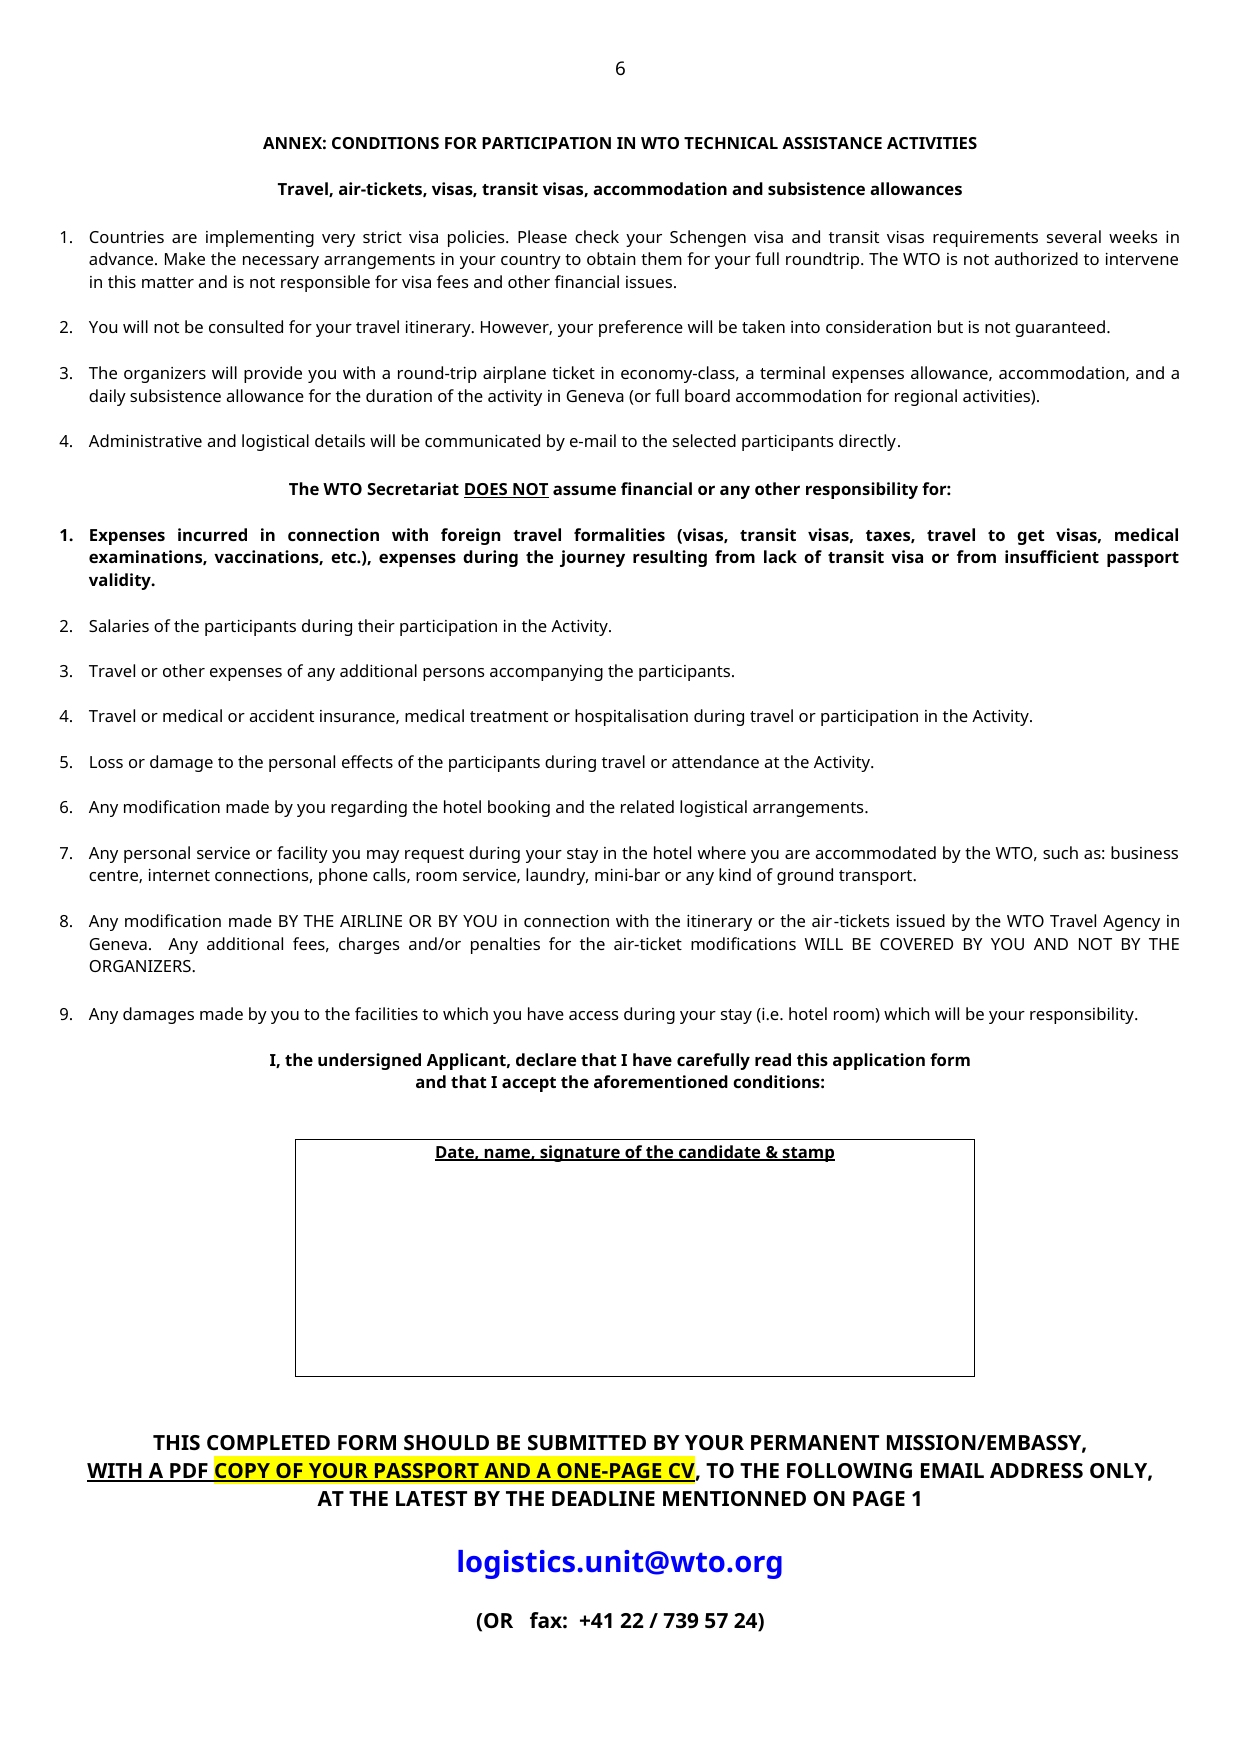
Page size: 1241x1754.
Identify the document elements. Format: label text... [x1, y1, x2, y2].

list Loss or damage to the personal effects of the participants during travel or attendance at the Activity. [59, 750, 1181, 773]
list Any modification made by you regarding the hotel booking and the related logistical arrangements. [59, 796, 1181, 818]
text (OR fax: +41 22 / 739 57 24) [59, 1581, 1181, 1635]
text THIS COMPLETED FORM SHOULD BE SUBMITTED BY YOUR PERMANENT MISSION/EMBASSY, [59, 1428, 1181, 1456]
table_header Date, name, signature of the candidate & stamp [296, 1140, 974, 1376]
text AT THE LATEST BY THE DEADLINE MENTIONNED ON PAGE 1 [59, 1484, 1181, 1513]
text Travel, air-tickets, visas, transit visas, accommodation and subsistence allowances [59, 177, 1181, 200]
list Any damages made by you to the facilities to which you have access during your stay (i.e. hotel room) which will be your responsibility. [59, 1003, 1181, 1026]
list You will not be consulted for your travel itinerary. However, your preference will be taken into consideration but is not guaranteed. [59, 316, 1181, 339]
list The organizers will provide you with a round-trip airplane ticket in economy-class, a terminal expenses allowance, accommodation, and a daily subsistence allowance for the duration of the activity in Geneva (or full board accommodation for regional activities). [59, 362, 1181, 407]
list Any personal service or facility you may request during your stay in the hotel where you are accommodated by the WTO, such as: business centre, internet connections, phone calls, room service, laundry, mini-bar or any kind of ground transport. [59, 841, 1181, 887]
list Expenses incurred in connection with foreign travel formalities (visas, transit visas, taxes, travel to get visas, medical examinations, vaccinations, etc.), expenses during the journey resulting from lack of transit visa or from insufficient passport validity. [59, 523, 1181, 591]
text The WTO Secretariat DOES NOT assume financial or any other responsibility for: [59, 478, 1181, 501]
list Travel or other expenses of any additional persons accompanying the participants. [59, 659, 1181, 682]
list Countries are implementing very strict visa policies. Please check your Schengen visa and transit visas requirements several weeks in advance. Make the necessary arrangements in your country to obtain them for your full roundtrip. The WTO is not authorized to intervene in this matter and is not responsible for visa fees and other financial issues. [59, 225, 1181, 293]
list Salaries of the participants during their participation in the Activity. [59, 614, 1181, 637]
list Travel or medical or accident insurance, medical treatment or hospitalisation during travel or participation in the Activity. [59, 705, 1181, 728]
list Administrative and logistical details will be communicated by e-mail to the selected participants directly. [59, 430, 1181, 452]
text WITH A PDF COPY OF YOUR PASSPORT AND A ONE-PAGE CV, TO THE FOLLOWING EMAIL ADDRESS ONLY, [695, 1456, 1181, 1484]
text logistics.unit@wto.org [59, 1541, 1181, 1581]
list Any modification made BY THE AIRLINE OR BY YOU in connection with the itinerary or the air-tickets issued by the WTO Travel Agency in Geneva. Any additional fees, charges and/or penalties for the air-ticket modifications WILL BE COVERED BY YOU AND NOT BY THE ORGANIZERS. [59, 909, 1181, 977]
text and that I accept the aforementioned conditions: [59, 1071, 1181, 1094]
text I, the undersigned Applicant, declare that I have carefully read this application form [59, 1048, 1181, 1071]
text ANNEX: CONDITIONS FOR PARTICIPATION IN WTO TECHNICAL ASSISTANCE ACTIVITIES [59, 132, 1181, 154]
